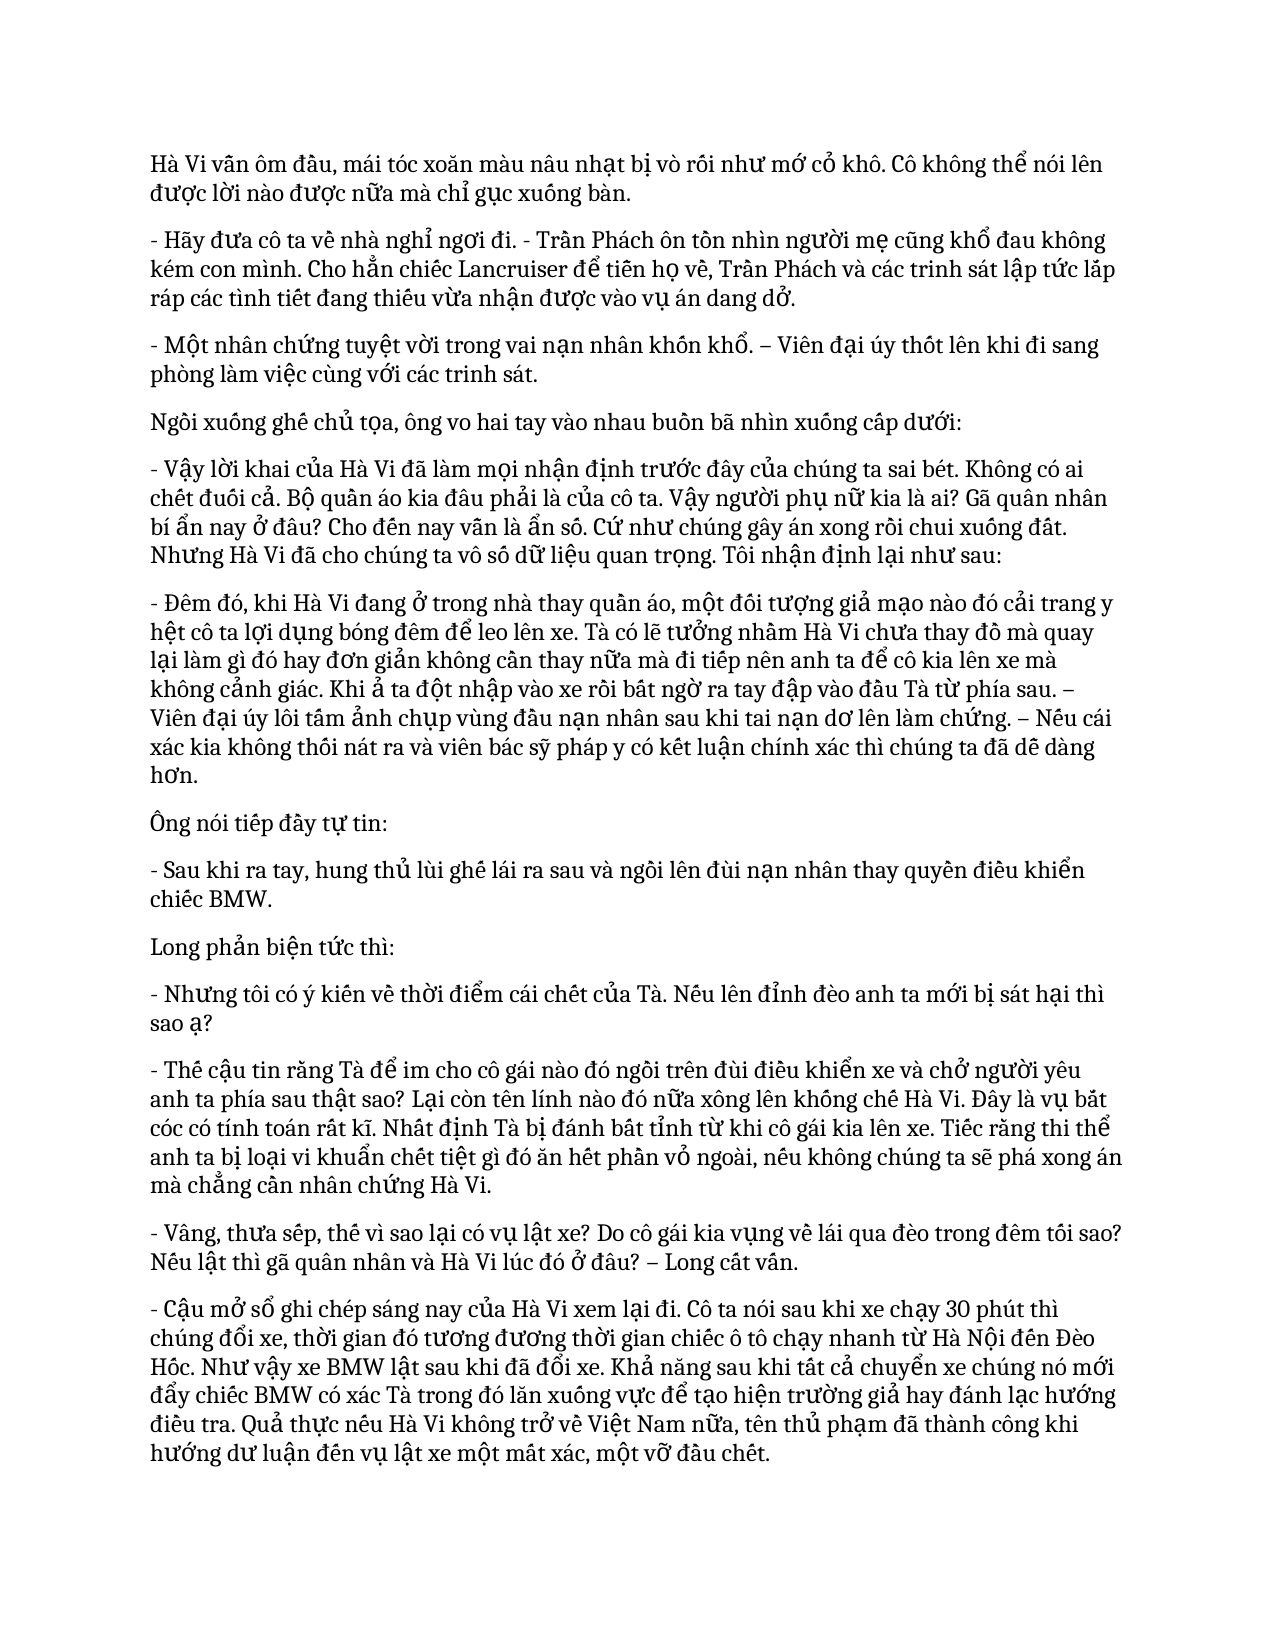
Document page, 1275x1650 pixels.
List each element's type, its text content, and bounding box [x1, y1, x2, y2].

text - Nhưng tôi có ý kiến về thời điểm cái chết của Tà. Nếu lên đỉnh đèo anh ta mới bị sát hại thì sao ạ? [150, 980, 1125, 1037]
text Ngồi xuống ghế chủ tọa, ông vo hai tay vào nhau buồn bã nhìn xuống cấp dưới: [150, 407, 1125, 436]
text - Thế cậu tin rằng Tà để im cho cô gái nào đó ngồi trên đùi điều khiển xe và chở người yêu anh ta phía sau thật sao? Lại còn tên lính nào đó nữa xông lên khống chế Hà Vi. Đây là vụ bắt cóc có tính toán rất kĩ. Nhất định Tà bị đánh bất tỉnh từ khi cô gái kia lên xe. Tiếc rằng thi thể anh ta bị loại vi khuẩn chết tiệt gì đó ăn hết phần vỏ ngoài, nếu không chúng ta sẽ phá xong án mà chẳng cần nhân chứng Hà Vi. [150, 1056, 1125, 1200]
text - Vậy lời khai của Hà Vi đã làm mọi nhận định trước đây của chúng ta sai bét. Không có ai chết đuối cả. Bộ quần áo kia đâu phải là của cô ta. Vậy người phụ nữ kia là ai? Gã quân nhân bí ẩn nay ở đâu? Cho đến nay vẫn là ẩn số. Cứ như chúng gây án xong rồi chui xuống đất. Nhưng Hà Vi đã cho chúng ta vô số dữ liệu quan trọng. Tôi nhận định lại như sau: [150, 455, 1125, 570]
text Long phản biện tức thì: [150, 932, 1125, 961]
text - Đêm đó, khi Hà Vi đang ở trong nhà thay quần áo, một đối tượng giả mạo nào đó cải trang y hệt cô ta lợi dụng bóng đêm để leo lên xe. Tà có lẽ tưởng nhầm Hà Vi chưa thay đồ mà quay lại làm gì đó hay đơn giản không cần thay nữa mà đi tiếp nên anh ta để cô kia lên xe mà không cảnh giác. Khi ả ta đột nhập vào xe rồi bất ngờ ra tay đập vào đầu Tà từ phía sau. – Viên đại úy lôi tấm ảnh chụp vùng đầu nạn nhân sau khi tai nạn dơ lên làm chứng. – Nếu cái xác kia không thối nát ra và viên bác sỹ pháp y có kết luận chính xác thì chúng ta đã dễ dàng hơn. [150, 589, 1125, 790]
text - Một nhân chứng tuyệt vời trong vai nạn nhân khốn khổ. – Viên đại úy thốt lên khi đi sang phòng làm việc cùng với các trinh sát. [150, 331, 1125, 389]
text - Vâng, thưa sếp, thế vì sao lại có vụ lật xe? Do cô gái kia vụng về lái qua đèo trong đêm tối sao? Nếu lật thì gã quân nhân và Hà Vi lúc đó ở đâu? – Long cất vấn. [150, 1219, 1125, 1276]
text - Sau khi ra tay, hung thủ lùi ghế lái ra sau và ngồi lên đùi nạn nhân thay quyền điều khiển chiếc BMW. [150, 856, 1125, 914]
text Hà Vi vẫn ôm đầu, mái tóc xoăn màu nâu nhạt bị vò rối như mớ cỏ khô. Cô không thể nói lên được lời nào được nữa mà chỉ gục xuống bàn. [150, 150, 1125, 207]
text - Cậu mở sổ ghi chép sáng nay của Hà Vi xem lại đi. Cô ta nói sau khi xe chạy 30 phút thì chúng đổi xe, thời gian đó tương đương thời gian chiếc ô tô chạy nhanh từ Hà Nội đến Đèo Hốc. Như vậy xe BMW lật sau khi đã đổi xe. Khả năng sau khi tất cả chuyển xe chúng nó mới đẩy chiếc BMW có xác Tà trong đó lăn xuống vực để tạo hiện trường giả hay đánh lạc hướng điều tra. Quả thực nếu Hà Vi không trở về Việt Nam nữa, tên thủ phạm đã thành công khi hướng dư luận đến vụ lật xe một mất xác, một vỡ đầu chết. [150, 1295, 1125, 1467]
text Ông nói tiếp đầy tự tin: [150, 809, 1125, 837]
text - Hãy đưa cô ta về nhà nghỉ ngơi đi. - Trần Phách ôn tồn nhìn người mẹ cũng khổ đau không kém con mình. Cho hẳn chiếc Lancruiser để tiễn họ về, Trần Phách và các trinh sát lập tức lắp ráp các tình tiết đang thiếu vừa nhận được vào vụ án dang dở. [150, 226, 1125, 312]
